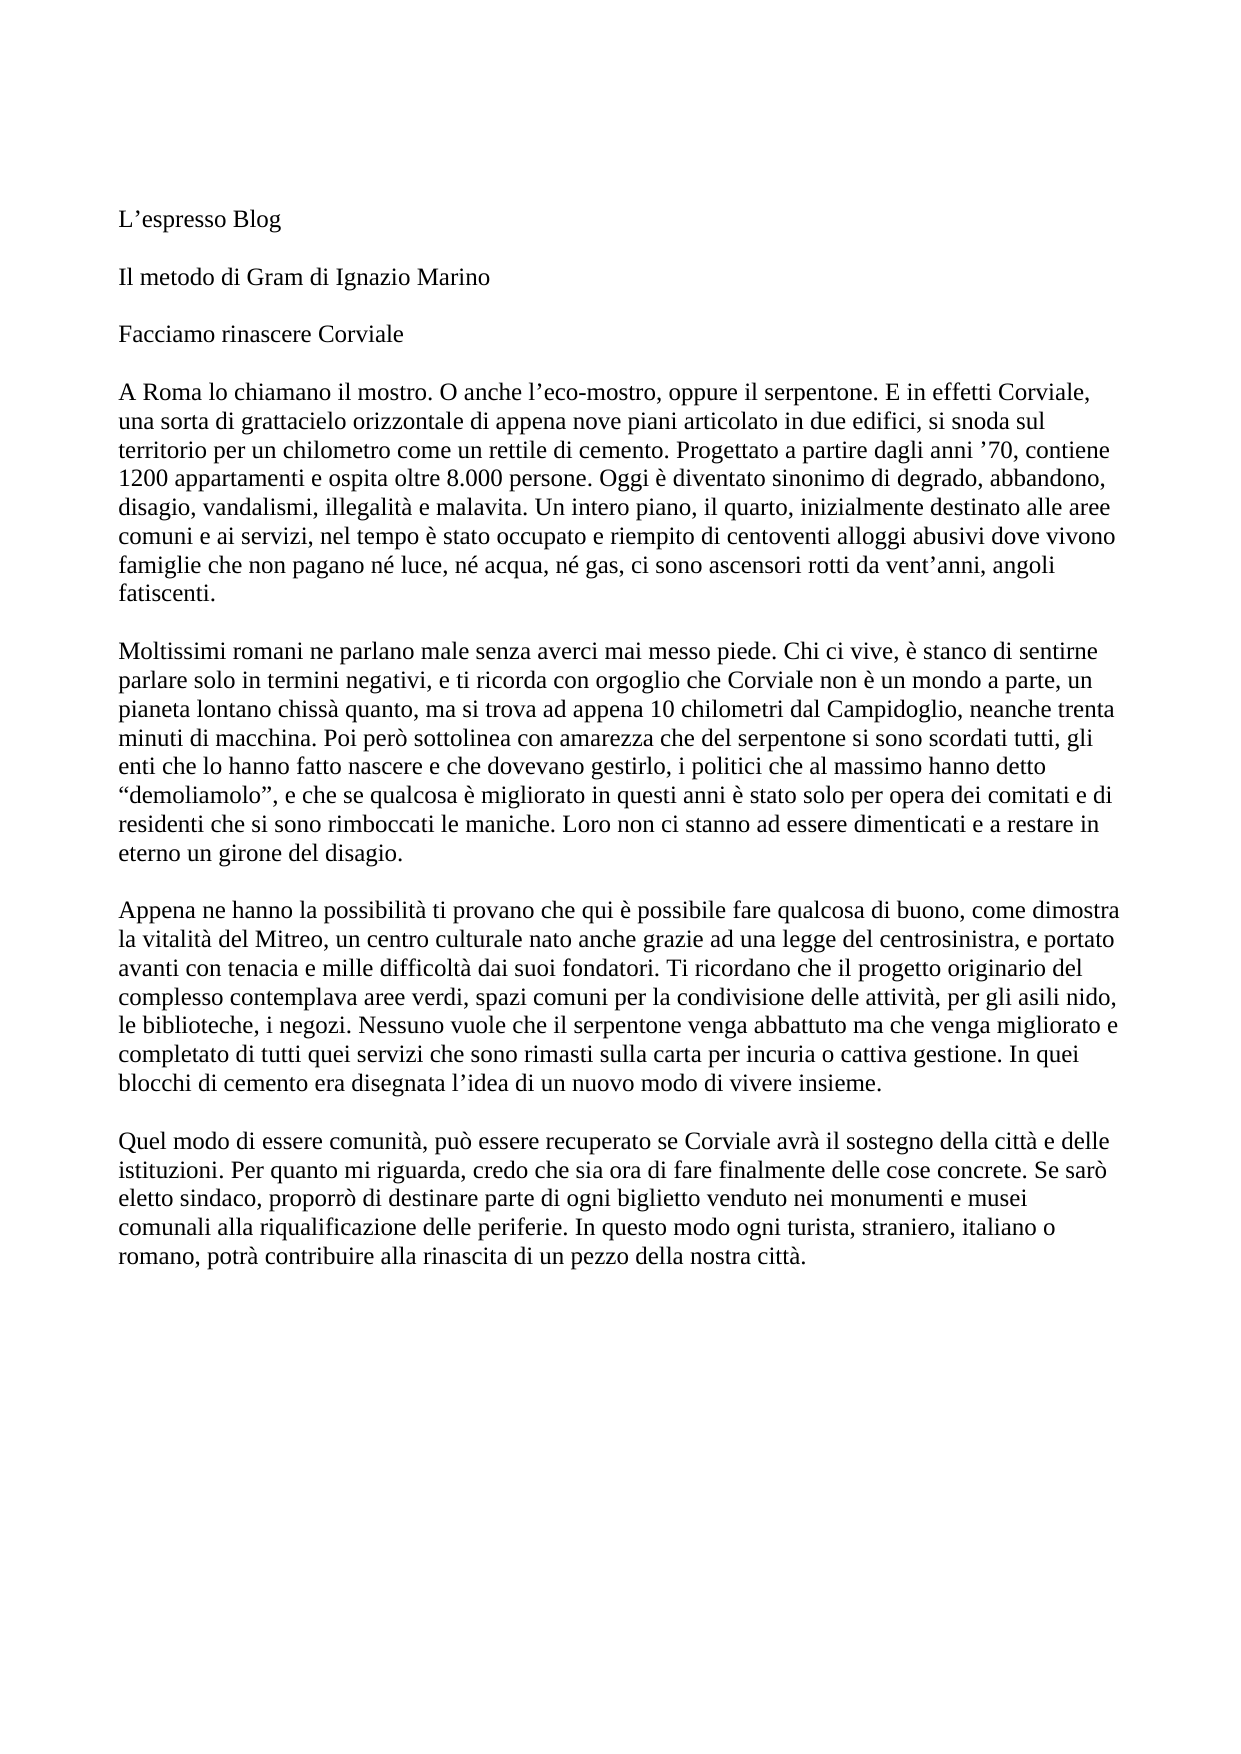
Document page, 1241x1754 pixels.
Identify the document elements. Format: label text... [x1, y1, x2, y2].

text Appena ne hanno la possibilità ti provano che qui è possibile fare qualcosa di buono, come dimostra la vitalità del Mitreo, un centro culturale nato anche grazie ad una legge del centrosinistra, e portato avanti con tenacia e mille difficoltà dai suoi fondatori. Ti ricordano che il progetto originario del complesso contemplava aree verdi, spazi comuni per la condivisione delle attività, per gli asili nido, le biblioteche, i negozi. Nessuno vuole che il serpentone venga abbattuto ma che venga migliorato e completato di tutti quei servizi che sono rimasti sulla carta per incuria o cattiva gestione. In quei blocchi di cemento era disegnata l’idea di un nuovo modo di vivere insieme. [118, 896, 1122, 1097]
text L’espresso Blog [118, 204, 1122, 233]
text Moltissimi romani ne parlano male senza averci mai messo piede. Chi ci vive, è stanco di sentirne parlare solo in termini negativi, e ti ricorda con orgoglio che Corviale non è un mondo a parte, un pianeta lontano chissà quanto, ma si trova ad appena 10 chilometri dal Campidoglio, neanche trenta minuti di macchina. Poi però sottolinea con amarezza che del serpentone si sono scordati tutti, gli enti che lo hanno fatto nascere e che dovevano gestirlo, i politici che al massimo hanno detto “demoliamolo”, e che se qualcosa è migliorato in questi anni è stato solo per opera dei comitati e di residenti che si sono rimboccati le maniche. Loro non ci stanno ad essere dimenticati e a restare in eterno un girone del disagio. [118, 636, 1122, 866]
text Quel modo di essere comunità, può essere recuperato se Corviale avrà il sostegno della città e delle istituzioni. Per quanto mi riguarda, credo che sia ora di fare finalmente delle cose concrete. Se sarò eletto sindaco, proporrò di destinare parte di ogni biglietto venduto nei monumenti e musei comunali alla riqualificazione delle periferie. In questo modo ogni turista, straniero, italiano o romano, potrà contribuire alla rinascita di un pezzo della nostra città. [118, 1126, 1122, 1270]
text Facciamo rinascere Corviale [118, 319, 1122, 348]
text A Roma lo chiamano il mostro. O anche l’eco-mostro, oppure il serpentone. E in effetti Corviale, una sorta di grattacielo orizzontale di appena nove piani articolato in due edifici, si snoda sul territorio per un chilometro come un rettile di cemento. Progettato a partire dagli anni ’70, contiene 1200 appartamenti e ospita oltre 8.000 persone. Oggi è diventato sinonimo di degrado, abbandono, disagio, vandalismi, illegalità e malavita. Un intero piano, il quarto, inizialmente destinato alle aree comuni e ai servizi, nel tempo è stato occupato e riempito di centoventi alloggi abusivi dove vivono famiglie che non pagano né luce, né acqua, né gas, ci sono ascensori rotti da vent’anni, angoli fatiscenti. [118, 377, 1122, 607]
text Il metodo di Gram di Ignazio Marino [118, 262, 1122, 291]
